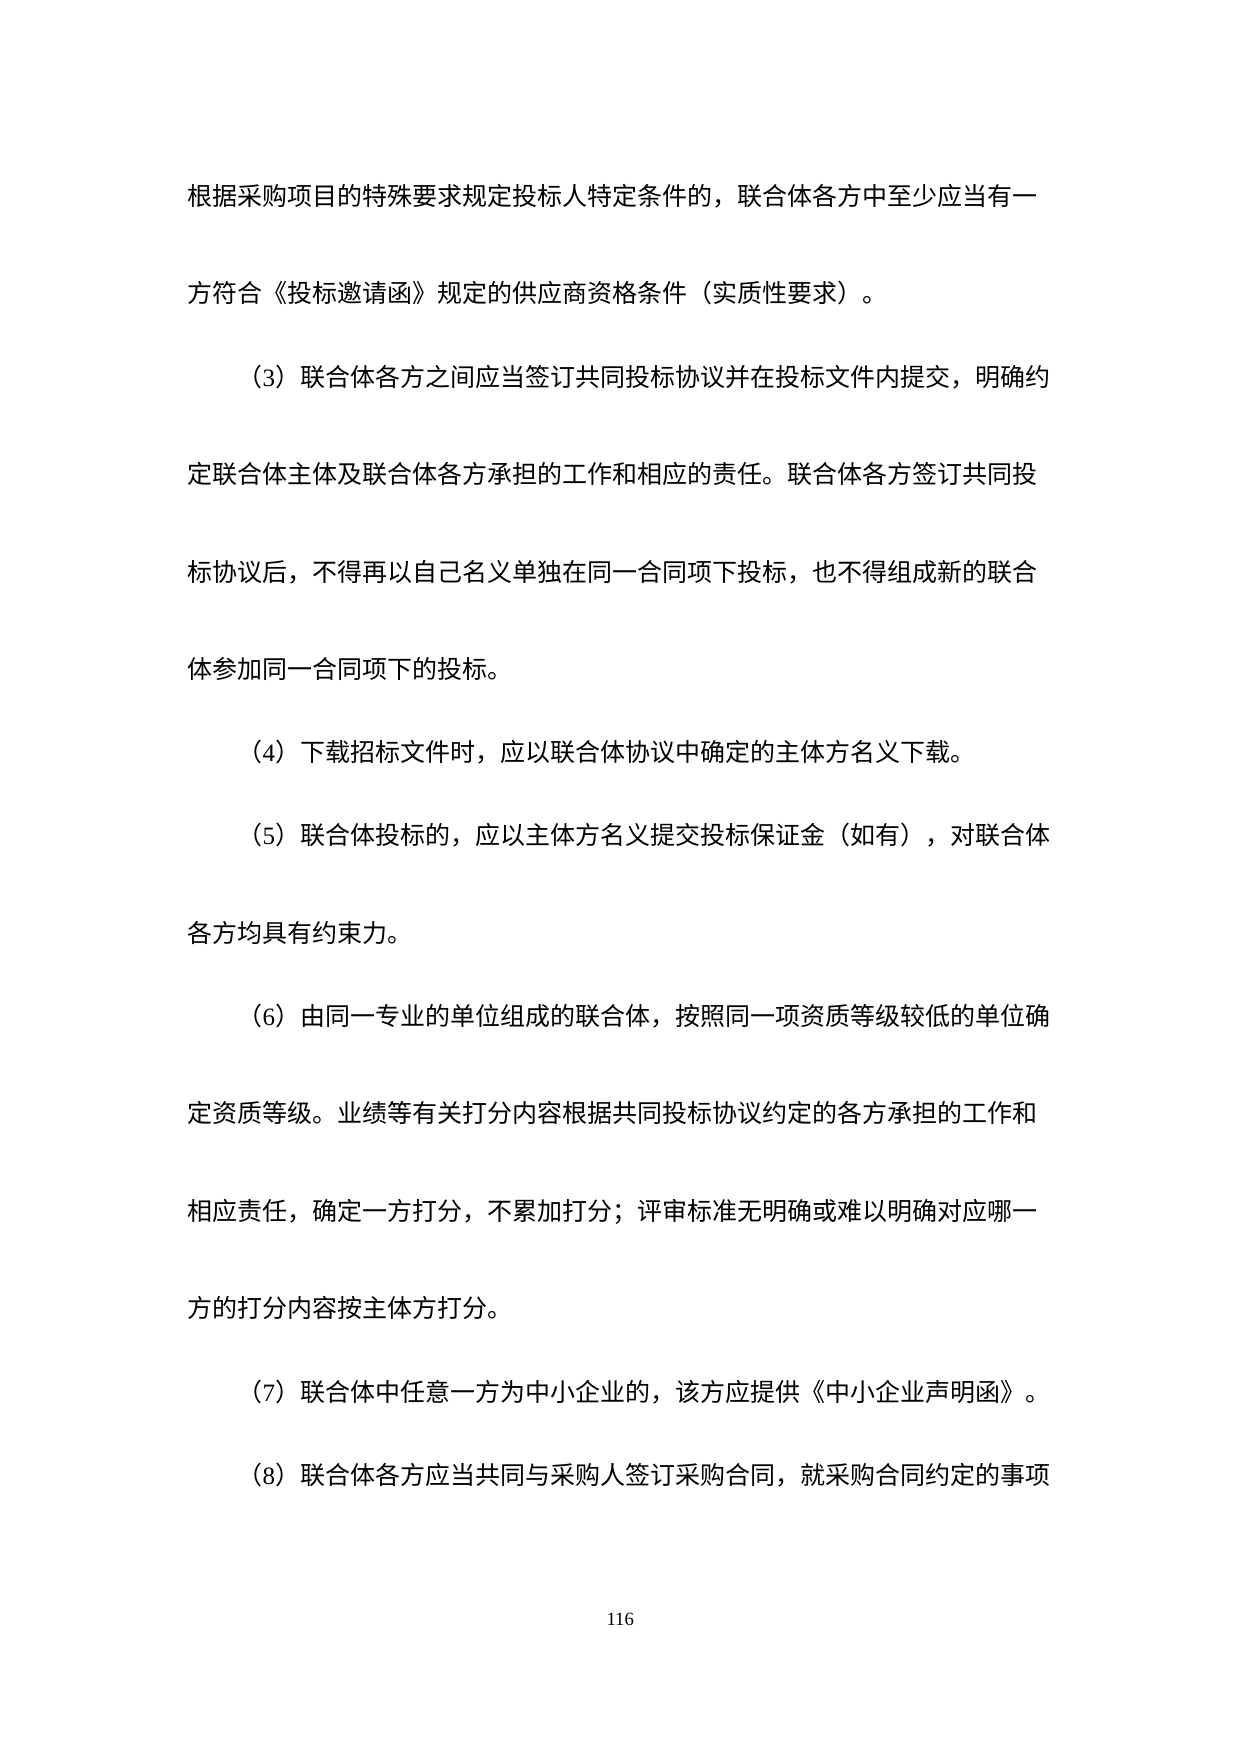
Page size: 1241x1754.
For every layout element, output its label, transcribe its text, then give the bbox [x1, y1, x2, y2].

text （5）联合体投标的，应以主体方名义提交投标保证金（如有），对联合体各方均具有约束力。 [187, 801, 1053, 964]
text （7）联合体中任意一方为中小企业的，该方应提供《中小企业声明函》。 [187, 1358, 1053, 1423]
text （6）由同一专业的单位组成的联合体，按照同一项资质等级较低的单位确定资质等级。业绩等有关打分内容根据共同投标协议约定的各方承担的工作和相应责任，确定一方打分，不累加打分；评审标准无明确或难以明确对应哪一方的打分内容按主体方打分。 [187, 982, 1053, 1339]
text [187, 162, 1053, 324]
text （4）下载招标文件时，应以联合体协议中确定的主体方名义下载。 [187, 718, 1053, 783]
text （3）联合体各方之间应当签订共同投标协议并在投标文件内提交，明确约定联合体主体及联合体各方承担的工作和相应的责任。联合体各方签订共同投标协议后，不得再以自己名义单独在同一合同项下投标，也不得组成新的联合体参加同一合同项下的投标。 [187, 343, 1053, 700]
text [187, 1441, 1053, 1506]
